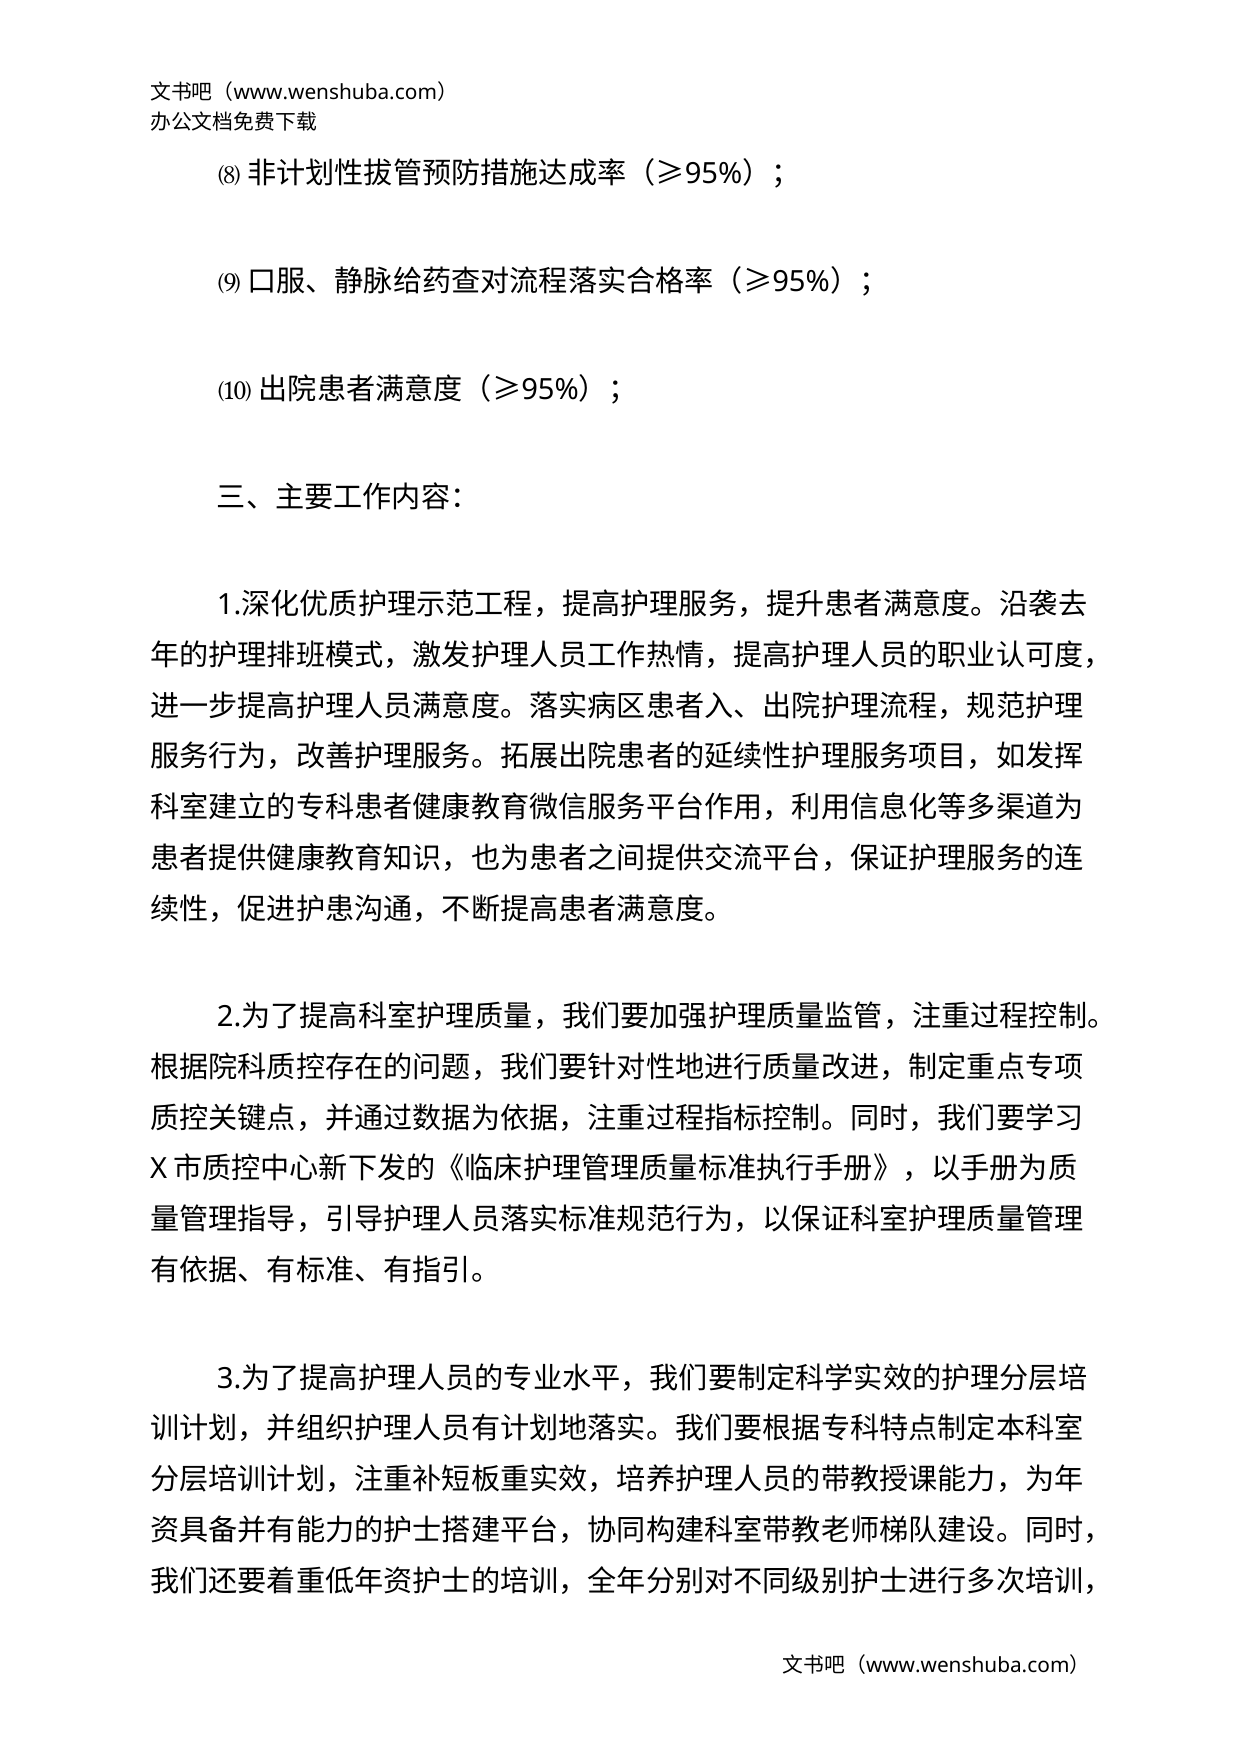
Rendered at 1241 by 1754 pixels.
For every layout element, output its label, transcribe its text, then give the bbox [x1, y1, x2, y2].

text ⑽出院患者满意度（≥95%）； [150, 365, 1090, 408]
text ⑼口服、静脉给药查对流程落实合格率（≥95%）； [150, 258, 1090, 300]
text ⑻非计划性拔管预防措施达成率（≥95%）； [150, 150, 1090, 192]
text 1.深化优质护理示范工程，提高护理服务，提升患者满意度。沿袭去年的护理排班模式，激发护理人员工作热情，提高护理人员的职业认可度，进一步提高护理人员满意度。落实病区患者入、出院护理流程，规范护理服务行为，改善护理服务。拓展出院患者的延续性护理服务项目，如发挥科室建立的专科患者健康教育微信服务平台作用，利用信息化等多渠道为患者提供健康教育知识，也为患者之间提供交流平台，保证护理服务的连续性，促进护患沟通，不断提高患者满意度。 [150, 581, 1090, 927]
text 2.为了提高科室护理质量，我们要加强护理质量监管，注重过程控制。根据院科质控存在的问题，我们要针对性地进行质量改进，制定重点专项质控关键点，并通过数据为依据，注重过程指标控制。同时，我们要学习X市质控中心新下发的《临床护理管理质量标准执行手册》，以手册为质量管理指导，引导护理人员落实标准规范行为，以保证科室护理质量管理有依据、有标准、有指引。 [150, 993, 1090, 1289]
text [150, 1354, 1090, 1599]
text 三、主要工作内容： [150, 473, 1090, 515]
